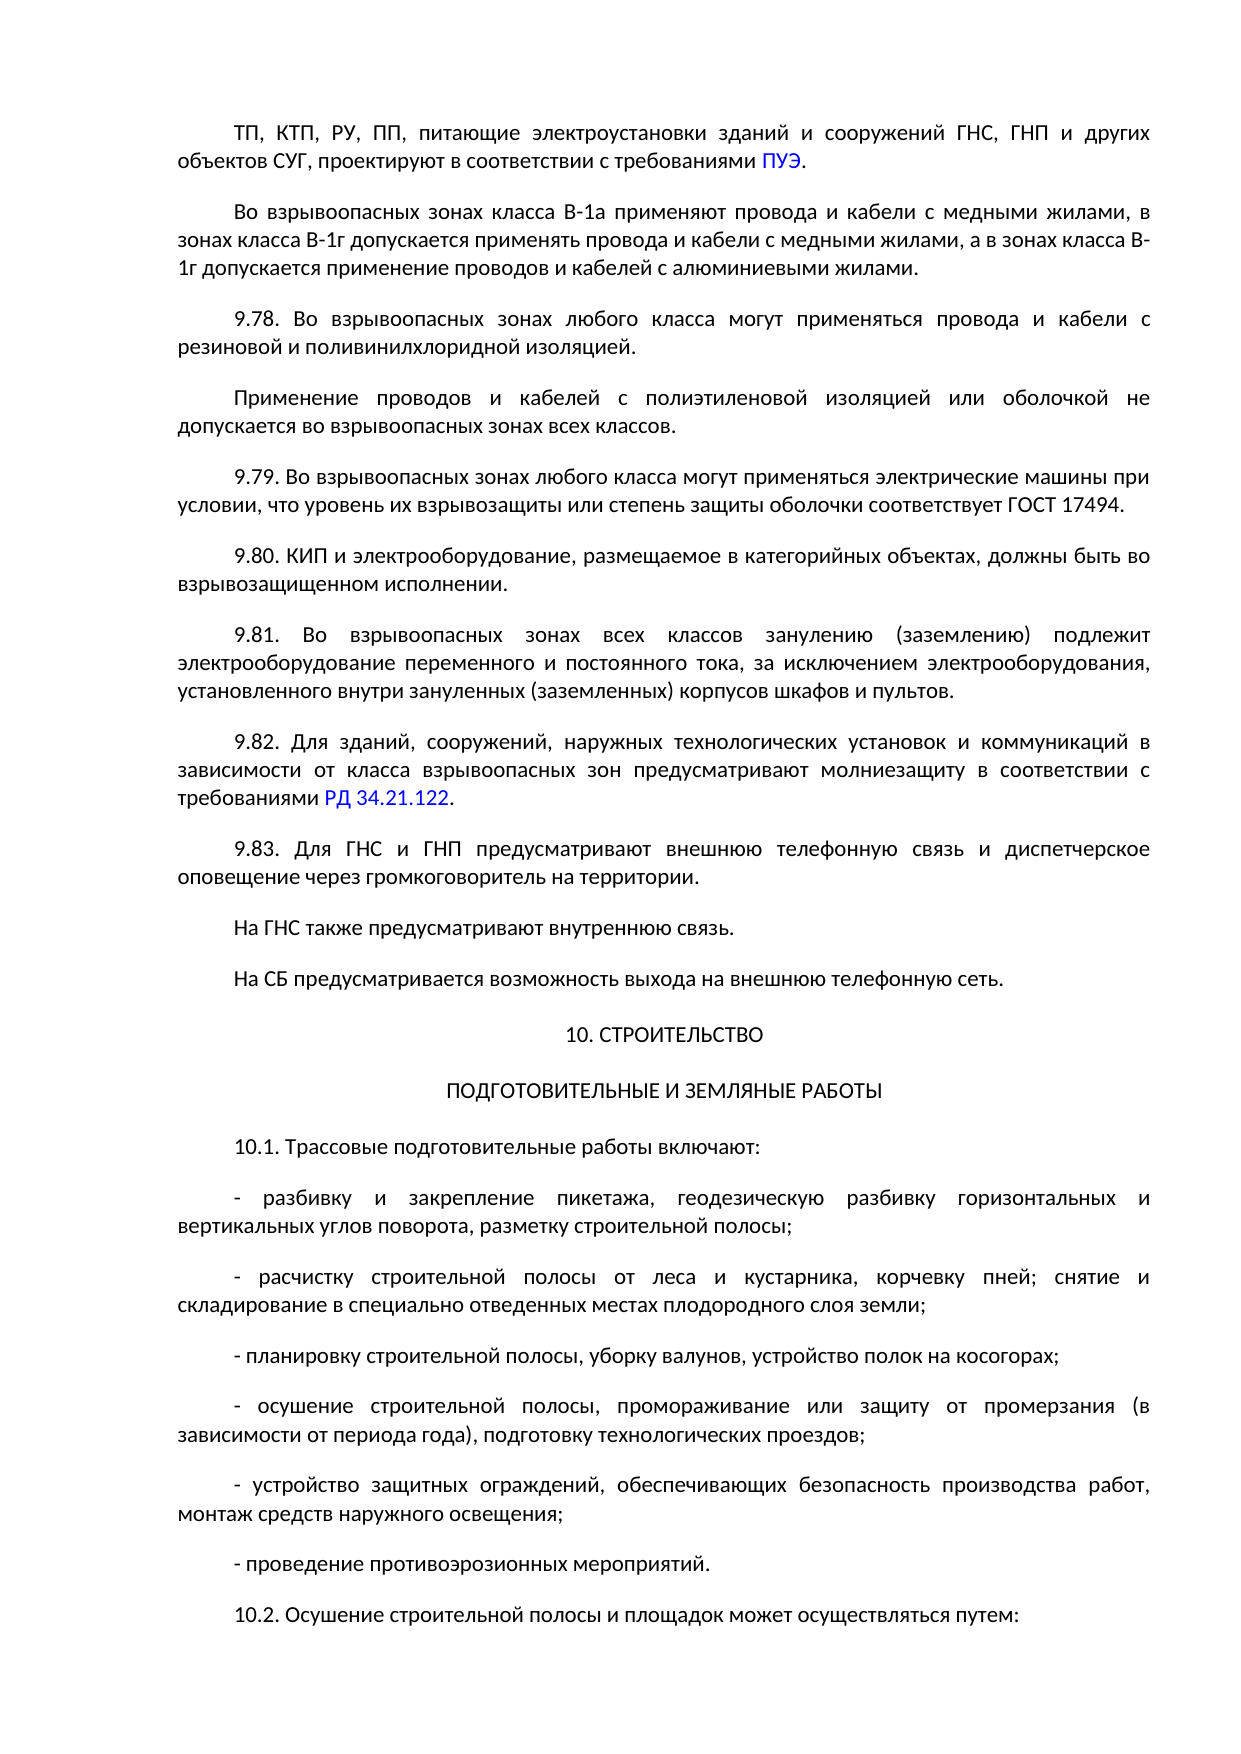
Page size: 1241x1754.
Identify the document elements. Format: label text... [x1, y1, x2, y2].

text Применение проводов и кабелей с полиэтиленовой изоляцией или оболочкой не допускается во взрывоопасных зонах всех классов. [177, 383, 1152, 439]
text 10.1. Трассовые подготовительные работы включают: [177, 1132, 1152, 1160]
text 9.79. Во взрывоопасных зонах любого класса могут применяться электрические машины при условии, что уровень их взрывозащиты или степень защиты оболочки соответствует ГОСТ 17494. [177, 462, 1152, 518]
text 9.81. Во взрывоопасных зонах всех классов занулению (заземлению) подлежит электрооборудование переменного и постоянного тока, за исключением электрооборудования, установленного внутри зануленных (заземленных) корпусов шкафов и пультов. [177, 620, 1152, 704]
text На СБ предусматривается возможность выхода на внешнюю телефонную сеть. [177, 964, 1152, 992]
text 9.83. Для ГНС и ГНП предусматривают внешнюю телефонную связь и диспетчерское оповещение через громкоговоритель на территории. [177, 834, 1152, 890]
text - устройство защитных ограждений, обеспечивающих безопасность производства работ, монтаж средств наружного освещения; [177, 1471, 1152, 1527]
text - разбивку и закрепление пикетажа, геодезическую разбивку горизонтальных и вертикальных углов поворота, разметку строительной полосы; [177, 1183, 1152, 1239]
text На ГНС также предусматривают внутреннюю связь. [177, 913, 1152, 941]
text 9.80. КИП и электрооборудование, размещаемое в категорийных объектах, должны быть во взрывозащищенном исполнении. [177, 541, 1152, 597]
text 10.2. Осушение строительной полосы и площадок может осуществляться путем: [177, 1601, 1152, 1628]
text - осушение строительной полосы, промораживание или защиту от промерзания (в зависимости от периода года), подготовку технологических проездов; [177, 1392, 1152, 1448]
text 9.78. Во взрывоопасных зонах любого класса могут применяться провода и кабели с резиновой и поливинилхлоридной изоляцией. [177, 304, 1152, 360]
text - проведение противоэрозионных мероприятий. [177, 1549, 1152, 1578]
text 10. СТРОИТЕЛЬСТВО [177, 1020, 1152, 1048]
text - расчистку строительной полосы от леса и кустарника, корчевку пней; снятие и складирование в специально отведенных местах плодородного слоя земли; [177, 1262, 1152, 1318]
text Во взрывоопасных зонах класса В-1а применяют провода и кабели с медными жилами, в зонах класса В-1г допускается применять провода и кабели с медными жилами, а в зонах класса В-1г допускается применение проводов и кабелей с алюминиевыми жилами. [177, 197, 1152, 281]
text ТП, КТП, РУ, ПП, питающие электроустановки зданий и сооружений ГНС, ГНП и других объектов СУГ, проектируют в соответствии с требованиями ПУЭ. [177, 118, 1152, 174]
text 9.82. Для зданий, сооружений, наружных технологических установок и коммуникаций в зависимости от класса взрывоопасных зон предусматривают молниезащиту в соответствии с требованиями РД 34.21.122. [177, 727, 1152, 811]
text ПОДГОТОВИТЕЛЬНЫЕ И ЗЕМЛЯНЫЕ РАБОТЫ [177, 1076, 1152, 1104]
text - планировку строительной полосы, уборку валунов, устройство полок на косогорах; [177, 1341, 1152, 1369]
